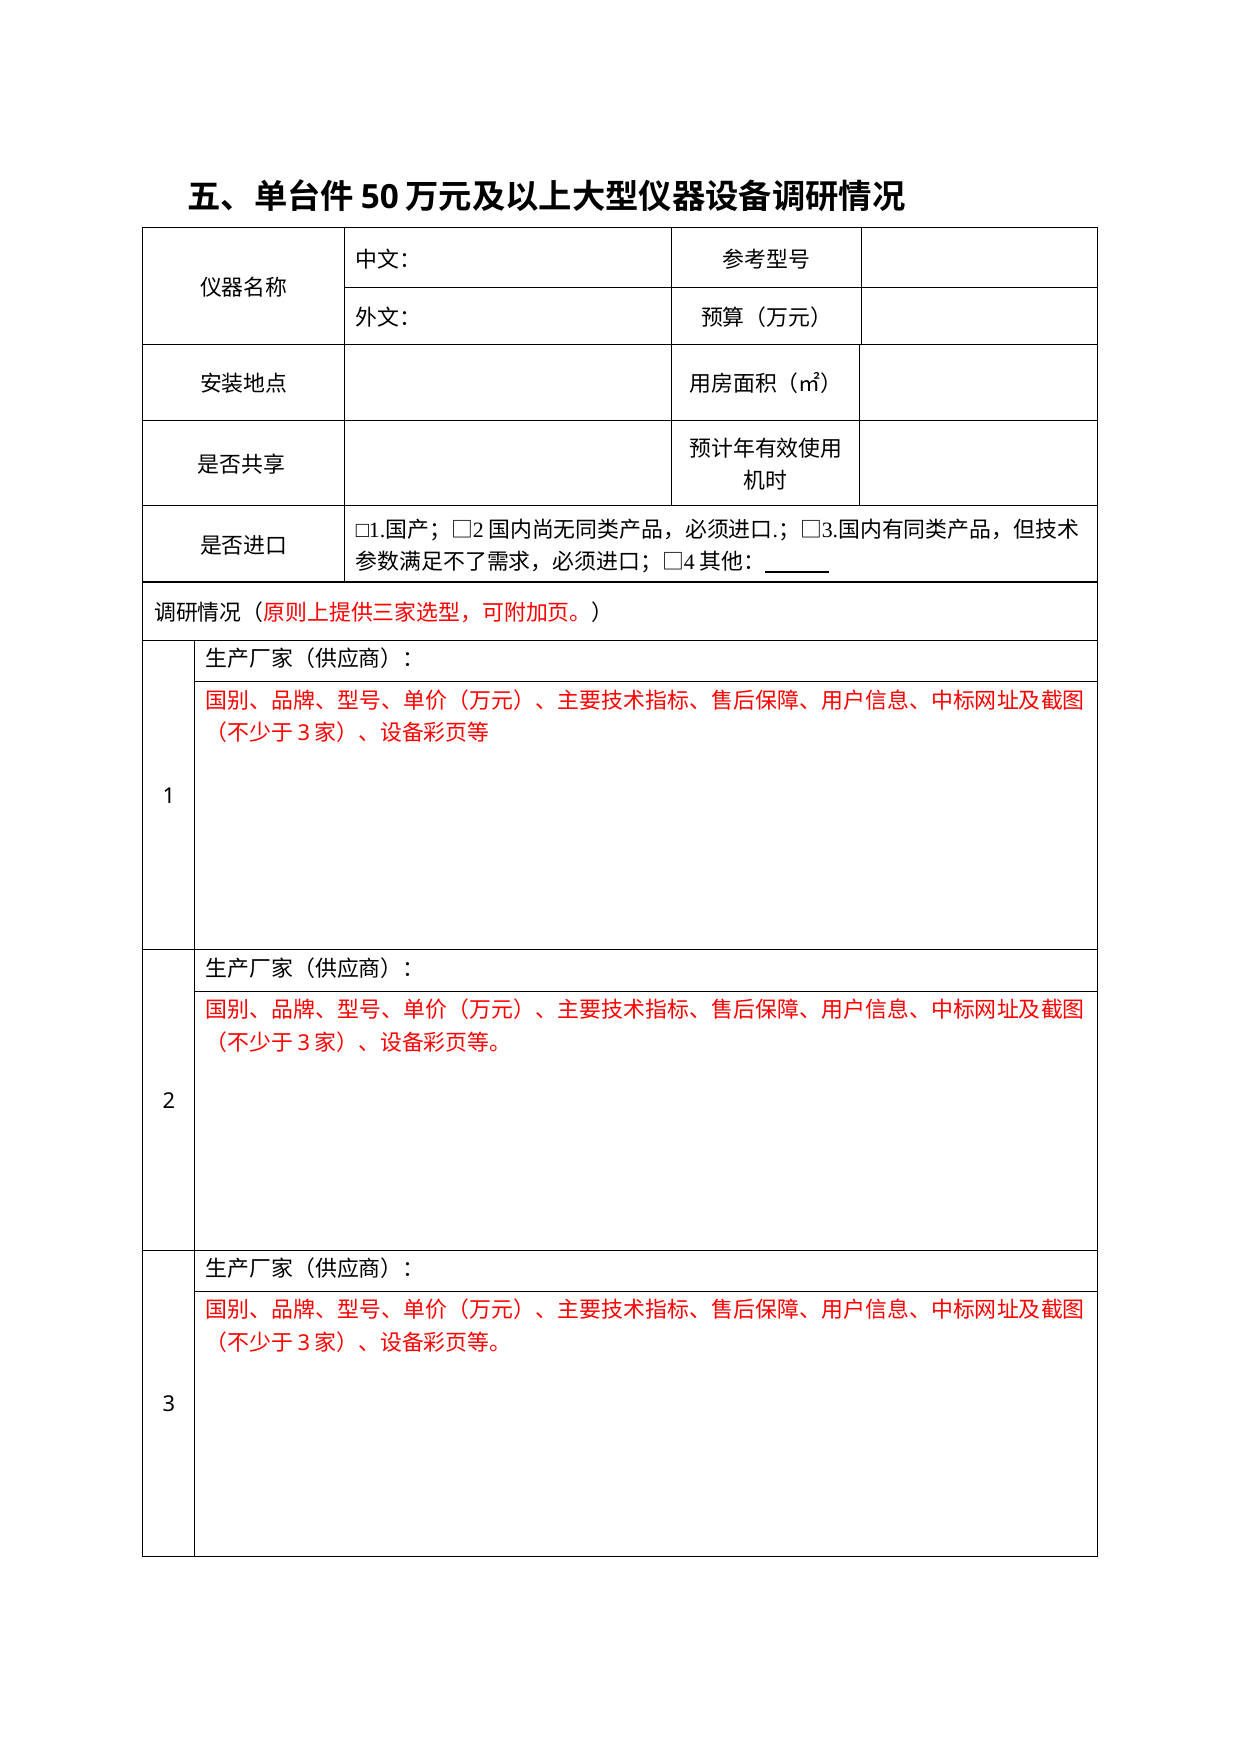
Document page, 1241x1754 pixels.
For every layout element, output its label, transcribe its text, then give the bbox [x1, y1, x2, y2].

table_cell 生产厂家（供应商）： [195, 1251, 1097, 1291]
table_cell 3 [143, 1251, 194, 1556]
table_cell 外文： [345, 288, 671, 344]
table_header 仪器名称 [143, 228, 344, 344]
table_cell 国别、品牌、型号、单价（万元）、主要技术指标、售后保障、用户信息、中标网址及截图（不少于3家）、设备彩页等。 [195, 1292, 1097, 1556]
table_cell [860, 345, 1097, 420]
table_cell 安装地点 [143, 345, 344, 420]
table_cell 预算（万元） [672, 288, 861, 344]
table_cell 2 [143, 950, 194, 1249]
table_cell 1 [143, 641, 194, 949]
table_cell 是否进口 [143, 506, 344, 581]
table_cell [862, 288, 1097, 344]
table_cell 预计年有效使用机时 [672, 421, 859, 505]
table_header [862, 228, 1097, 287]
table_cell 国别、品牌、型号、单价（万元）、主要技术指标、售后保障、用户信息、中标网址及截图（不少于3家）、设备彩页等。 [195, 992, 1097, 1249]
table_cell 是否共享 [143, 421, 344, 505]
table_cell 调研情况（原则上提供三家选型，可附加页。） [143, 583, 1097, 640]
text 五、单台件50万元及以上大型仪器设备调研情况 [187, 162, 1053, 227]
table_cell 国别、品牌、型号、单价（万元）、主要技术指标、售后保障、用户信息、中标网址及截图（不少于3家）、设备彩页等 [195, 682, 1097, 949]
table_header 参考型号 [672, 228, 861, 287]
table_cell 生产厂家（供应商）： [195, 950, 1097, 991]
table_cell 生产厂家（供应商）： [195, 641, 1097, 681]
table_cell □1.国产；□2国内尚无同类产品，必须进口.；□3.国内有同类产品，但技术参数满足不了需求，必须进口；□4其他： [345, 506, 1097, 581]
table_cell [345, 345, 671, 420]
table_cell [345, 421, 671, 505]
table_cell 用房面积（㎡） [672, 345, 859, 420]
table_header 中文： [345, 228, 671, 287]
table_cell [860, 421, 1097, 505]
